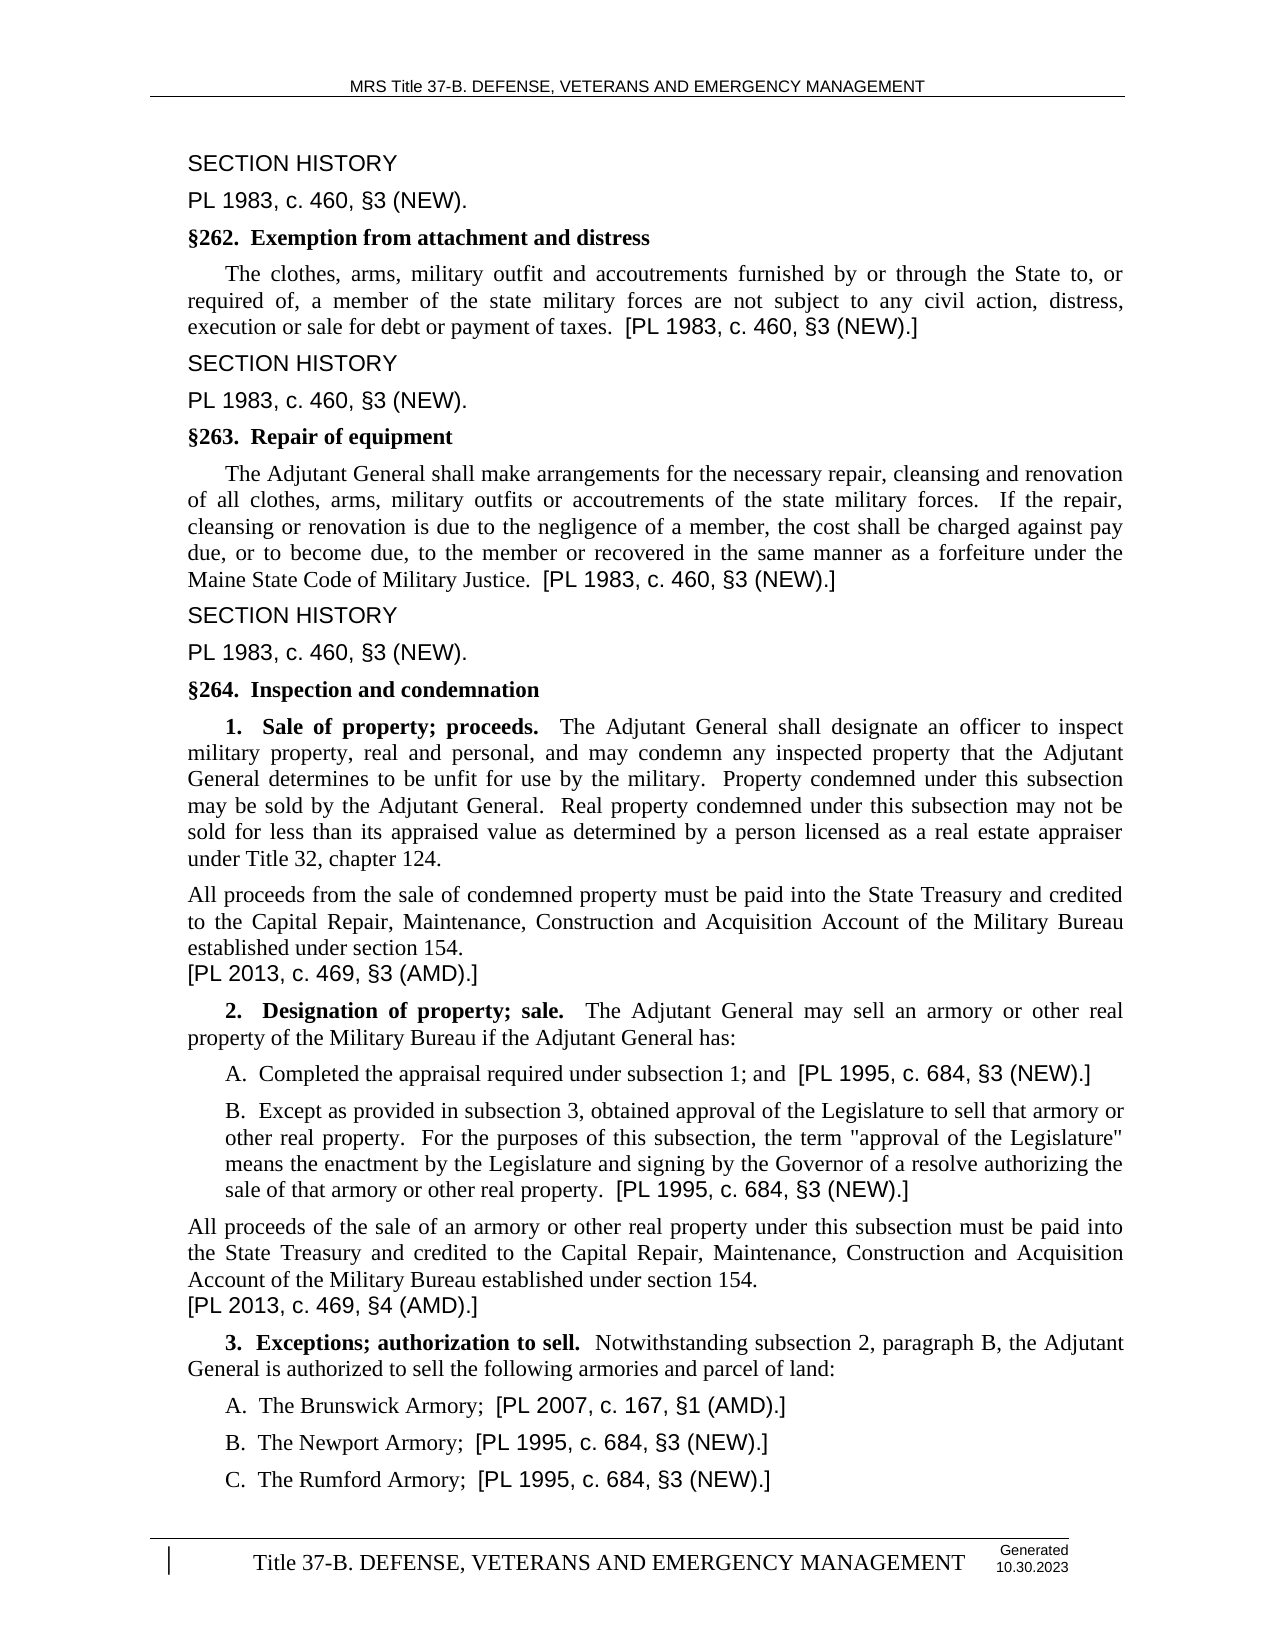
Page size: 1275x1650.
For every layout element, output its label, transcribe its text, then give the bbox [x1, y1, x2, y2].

text §264. Inspection and condemnation [187, 676, 1125, 702]
text 2. Designation of property; sale. The Adjutant General may sell an armory or other real property of the Military Bureau if the Adjutant General has: [187, 997, 1125, 1050]
text C. The Rumford Armory; [PL 1995, c. 684, §3 (NEW).] [225, 1466, 1125, 1492]
text B. Except as provided in subsection 3, obtained approval of the Legislature to sell that armory or other real property. For the purposes of this subsection, the term "approval of the Legislature" means the enactment by the Legislature and signing by the Governor of a resolve authorizing the sale of that armory or other real property. [PL 1995, c. 684, §3 (NEW).] [225, 1097, 1125, 1203]
text SECTION HISTORY [187, 150, 1125, 176]
text §263. Repair of equipment [187, 423, 1125, 450]
text PL 1983, c. 460, §3 (NEW). [187, 639, 1125, 666]
text The clothes, arms, military outfit and accoutrements furnished by or through the State to, or required of, a member of the state military forces are not subject to any civil action, distress, execution or sale for debt or payment of taxes. [PL 1983, c. 460, §3 (NEW).] [187, 260, 1125, 339]
text B. The Newport Armory; [PL 1995, c. 684, §3 (NEW).] [225, 1429, 1125, 1455]
text A. The Brunswick Armory; [PL 2007, c. 167, §1 (AMD).] [225, 1392, 1125, 1418]
text PL 1983, c. 460, §3 (NEW). [187, 387, 1125, 413]
text All proceeds of the sale of an armory or other real property under this subsection must be paid into the State Treasury and credited to the Capital Repair, Maintenance, Construction and Acquisition Account of the Military Bureau established under section 154. [187, 1213, 1125, 1292]
text §262. Exemption from attachment and distress [187, 223, 1125, 250]
text SECTION HISTORY [187, 602, 1125, 629]
text All proceeds from the sale of condemned property must be paid into the State Treasury and credited to the Capital Repair, Maintenance, Construction and Acquisition Account of the Military Bureau established under section 154. [187, 881, 1125, 960]
text 1. Sale of property; proceeds. The Adjutant General shall designate an officer to inspect military property, real and personal, and may condemn any inspected property that the Adjutant General determines to be unfit for use by the military. Property condemned under this subsection may be sold by the Adjutant General. Real property condemned under this subsection may not be sold for less than its appraised value as determined by a person licensed as a real estate appraiser under Title 32, chapter 124. [187, 713, 1125, 871]
text 3. Exceptions; authorization to sell. Notwithstanding subsection 2, paragraph B, the Adjutant General is authorized to sell the following armories and parcel of land: [187, 1329, 1125, 1382]
text SECTION HISTORY [187, 350, 1125, 376]
text [PL 2013, c. 469, §4 (AMD).] [187, 1292, 1125, 1318]
text The Adjutant General shall make arrangements for the necessary repair, cleansing and renovation of all clothes, arms, military outfits or accoutrements of the state military forces. If the repair, cleansing or renovation is due to the negligence of a member, the cost shall be charged against pay due, or to become due, to the member or recovered in the same manner as a forfeiture under the Maine State Code of Military Justice. [PL 1983, c. 460, §3 (NEW).] [187, 460, 1125, 592]
text A. Completed the appraisal required under subsection 1; and [PL 1995, c. 684, §3 (NEW).] [225, 1060, 1125, 1087]
text [PL 2013, c. 469, §3 (AMD).] [187, 960, 1125, 987]
text PL 1983, c. 460, §3 (NEW). [187, 187, 1125, 213]
